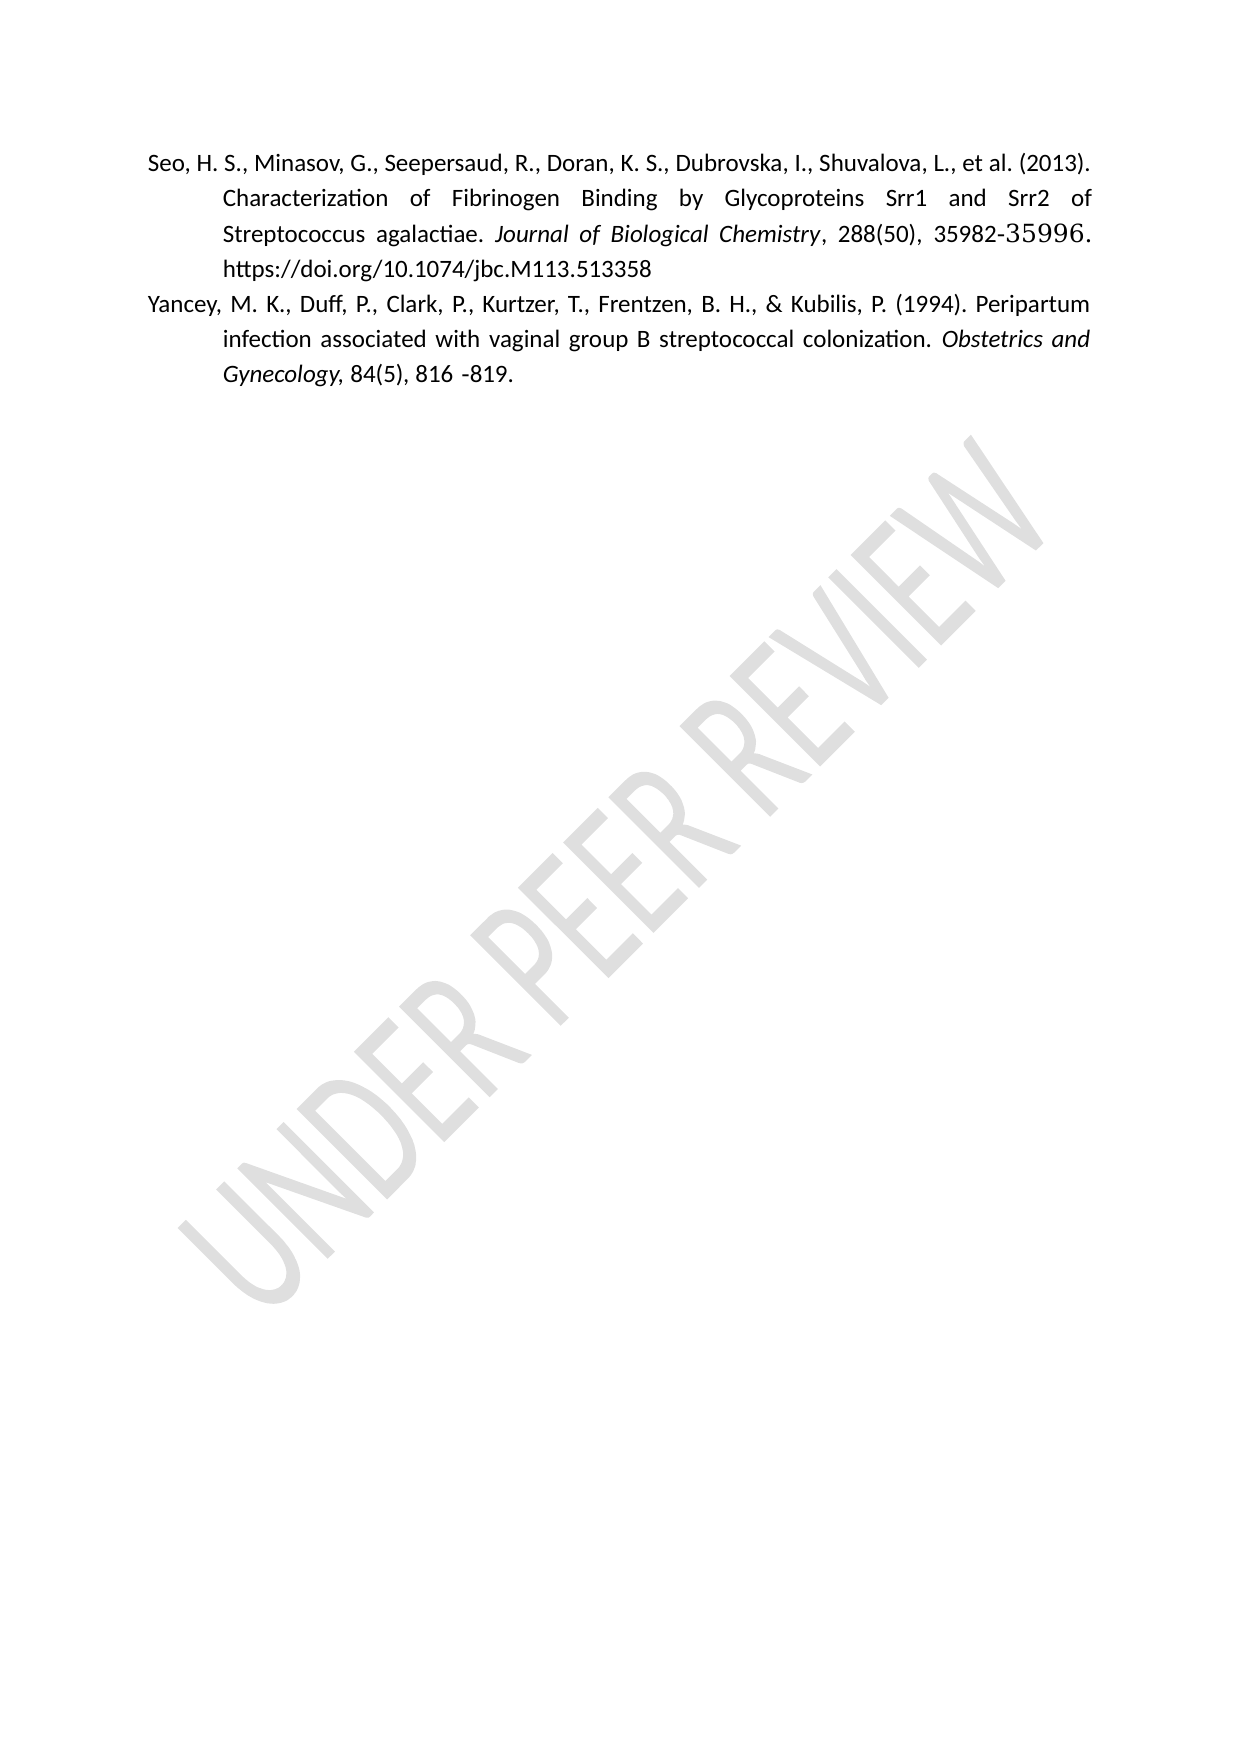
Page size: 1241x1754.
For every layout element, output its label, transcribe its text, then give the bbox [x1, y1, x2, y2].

text Seo, H. S., Minasov, G., Seepersaud, R., Doran, K. S., Dubrovska, I., Shuvalova, L., et al. (2013). Characterization of Fibrinogen Binding by Glycoproteins Srr1 and Srr2 of Streptococcus agalactiae. Journal of Biological Chemistry, 288(50), 35982-35996. https://doi.org/10.1074/jbc.M113.513358 [148, 148, 1093, 284]
text Yancey, M. K., Duff, P., Clark, P., Kurtzer, T., Frentzen, B. H., & Kubilis, P. (1994). Peripartum infection associated with vaginal group B streptococcal colonization. Obstetrics and Gynecology, 84(5), 816 -819. [148, 288, 1093, 389]
